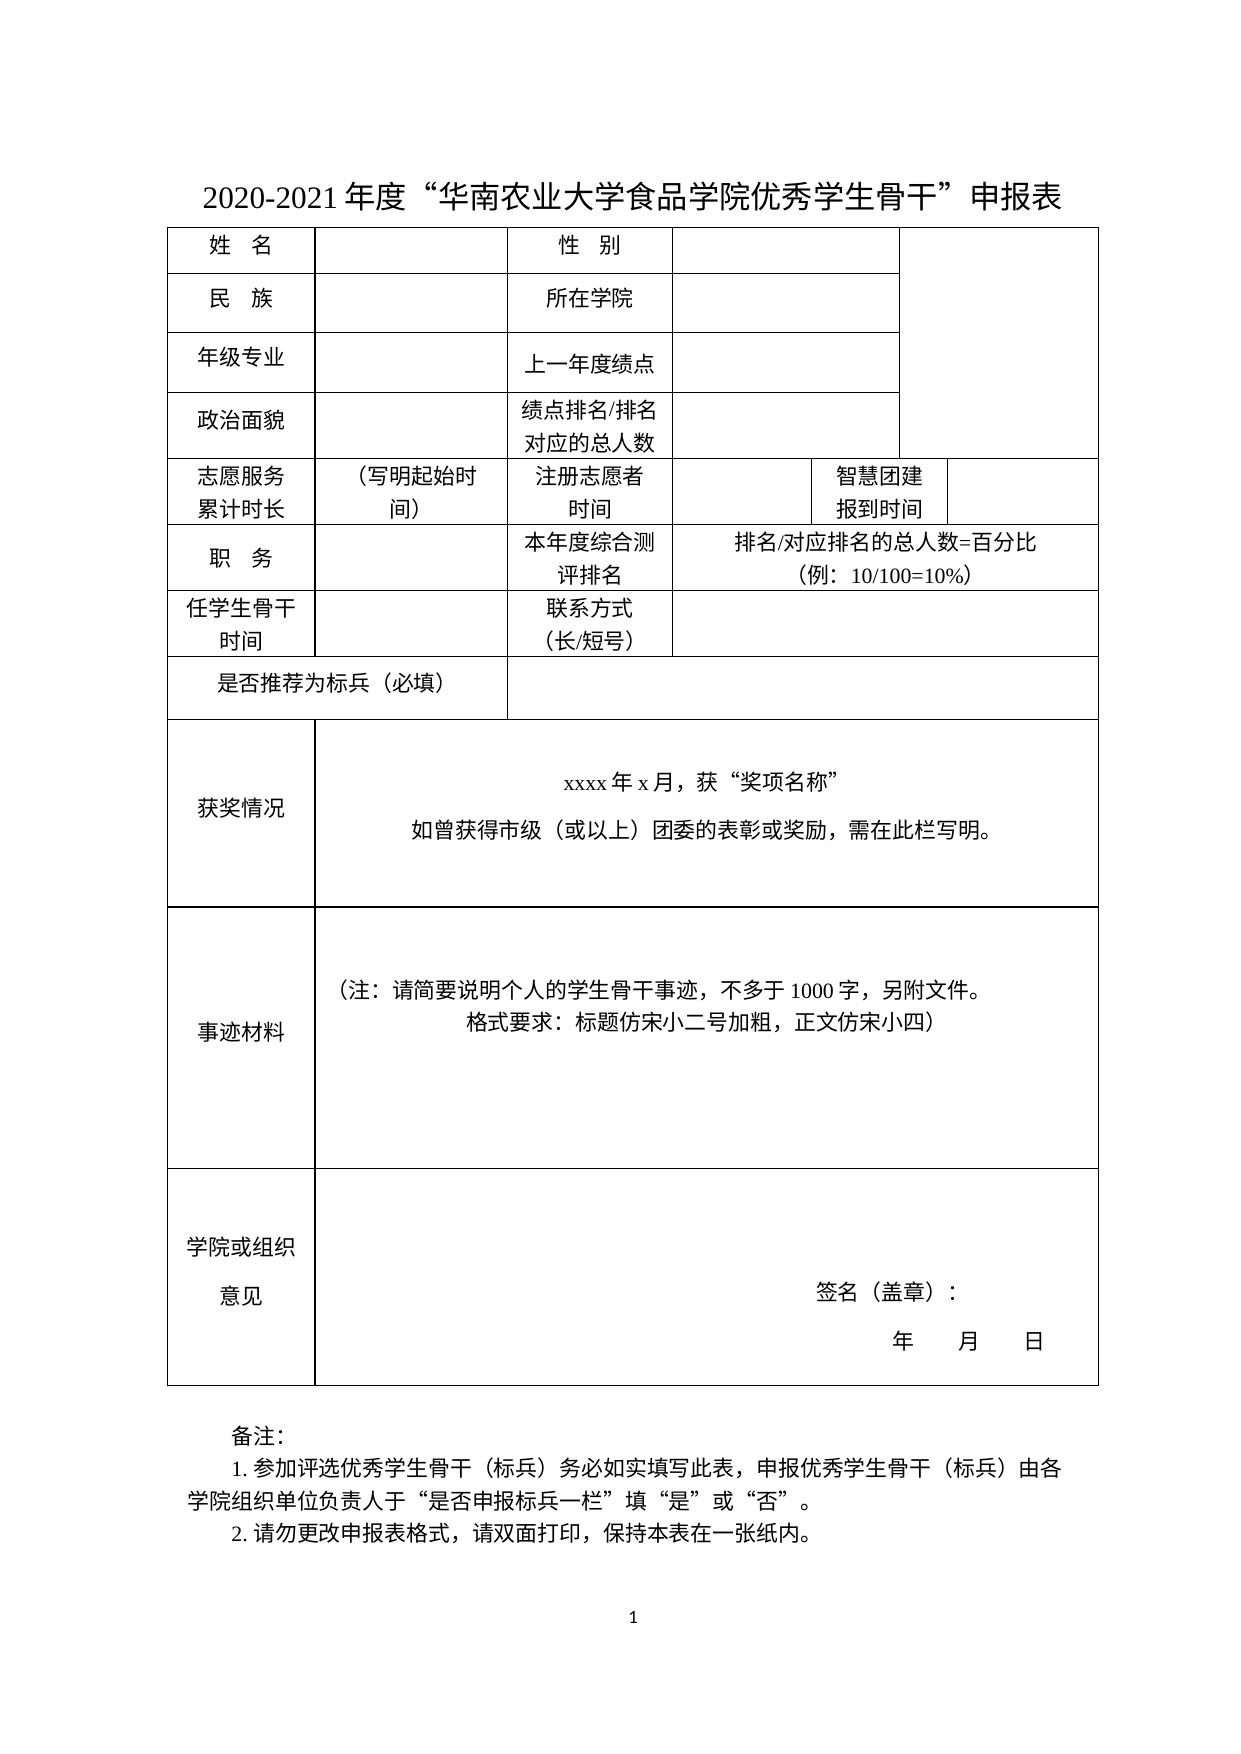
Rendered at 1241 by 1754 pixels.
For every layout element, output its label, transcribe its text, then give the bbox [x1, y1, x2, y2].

table_cell 事迹材料 [168, 908, 314, 1167]
table_cell 联系方式 （长/短号） [508, 591, 672, 656]
table_header [900, 228, 1098, 458]
table_cell 所在学院 [508, 274, 672, 332]
table_cell 绩点排名/排名对应的总人数 [508, 393, 672, 458]
table_cell [316, 525, 507, 590]
table_cell 政治面貌 [168, 393, 314, 458]
table_cell [673, 393, 899, 458]
table_cell [673, 333, 899, 392]
table_header 性 别 [508, 228, 672, 273]
table_cell xxxx年x月，获“奖项名称” 如曾获得市级（或以上）团委的表彰或奖励，需在此栏写明。 [316, 720, 1098, 906]
table_cell 任学生骨干时间 [168, 591, 314, 656]
table_cell 排名/对应排名的总人数=百分比 （例：10/100=10%） [673, 525, 1098, 590]
table_cell 获奖情况 [168, 720, 314, 906]
list 参加评选优秀学生骨干（标兵）务必如实填写此表，申报优秀学生骨干（标兵）由各学院组织单位负责人于“是否申报标兵一栏”填“是”或“否”。 [187, 1451, 1078, 1516]
table_header 姓 名 [168, 228, 314, 273]
table_cell 职 务 [168, 525, 314, 590]
table_cell [316, 333, 507, 392]
text 2020-2021年度“华南农业大学食品学院优秀学生骨干”申报表 [187, 162, 1078, 227]
table_cell [673, 591, 1098, 656]
list 请勿更改申报表格式，请双面打印，保持本表在一张纸内。 [187, 1516, 1078, 1548]
table_cell [673, 459, 811, 524]
table_cell 智慧团建 报到时间 [812, 459, 947, 524]
table_cell 本年度综合测评排名 [508, 525, 672, 590]
table_cell [316, 274, 507, 332]
table_cell 年级专业 [168, 333, 314, 392]
table_cell 上一年度绩点 [508, 333, 672, 392]
table_cell [316, 393, 507, 458]
table_header [316, 228, 507, 273]
table_header [673, 228, 899, 273]
table_cell [673, 274, 899, 332]
table_cell 志愿服务 累计时长 [168, 459, 314, 524]
table_cell 学院或组织 意见 [168, 1169, 314, 1385]
table_cell 签名（盖章）： 年 月 日 [316, 1169, 1098, 1385]
table_cell 是否推荐为标兵（必填） [168, 657, 507, 718]
table_cell （注：请简要说明个人的学生骨干事迹，不多于1000字，另附文件。 格式要求：标题仿宋小二号加粗，正文仿宋小四） [316, 908, 1098, 1167]
table_cell [948, 459, 1098, 524]
table_cell （写明起始时间） [316, 459, 507, 524]
table_cell 民 族 [168, 274, 314, 332]
text 备注： [187, 1418, 1078, 1451]
table_cell 注册志愿者 时间 [508, 459, 672, 524]
table_cell [508, 657, 1098, 718]
table_cell [316, 591, 507, 656]
